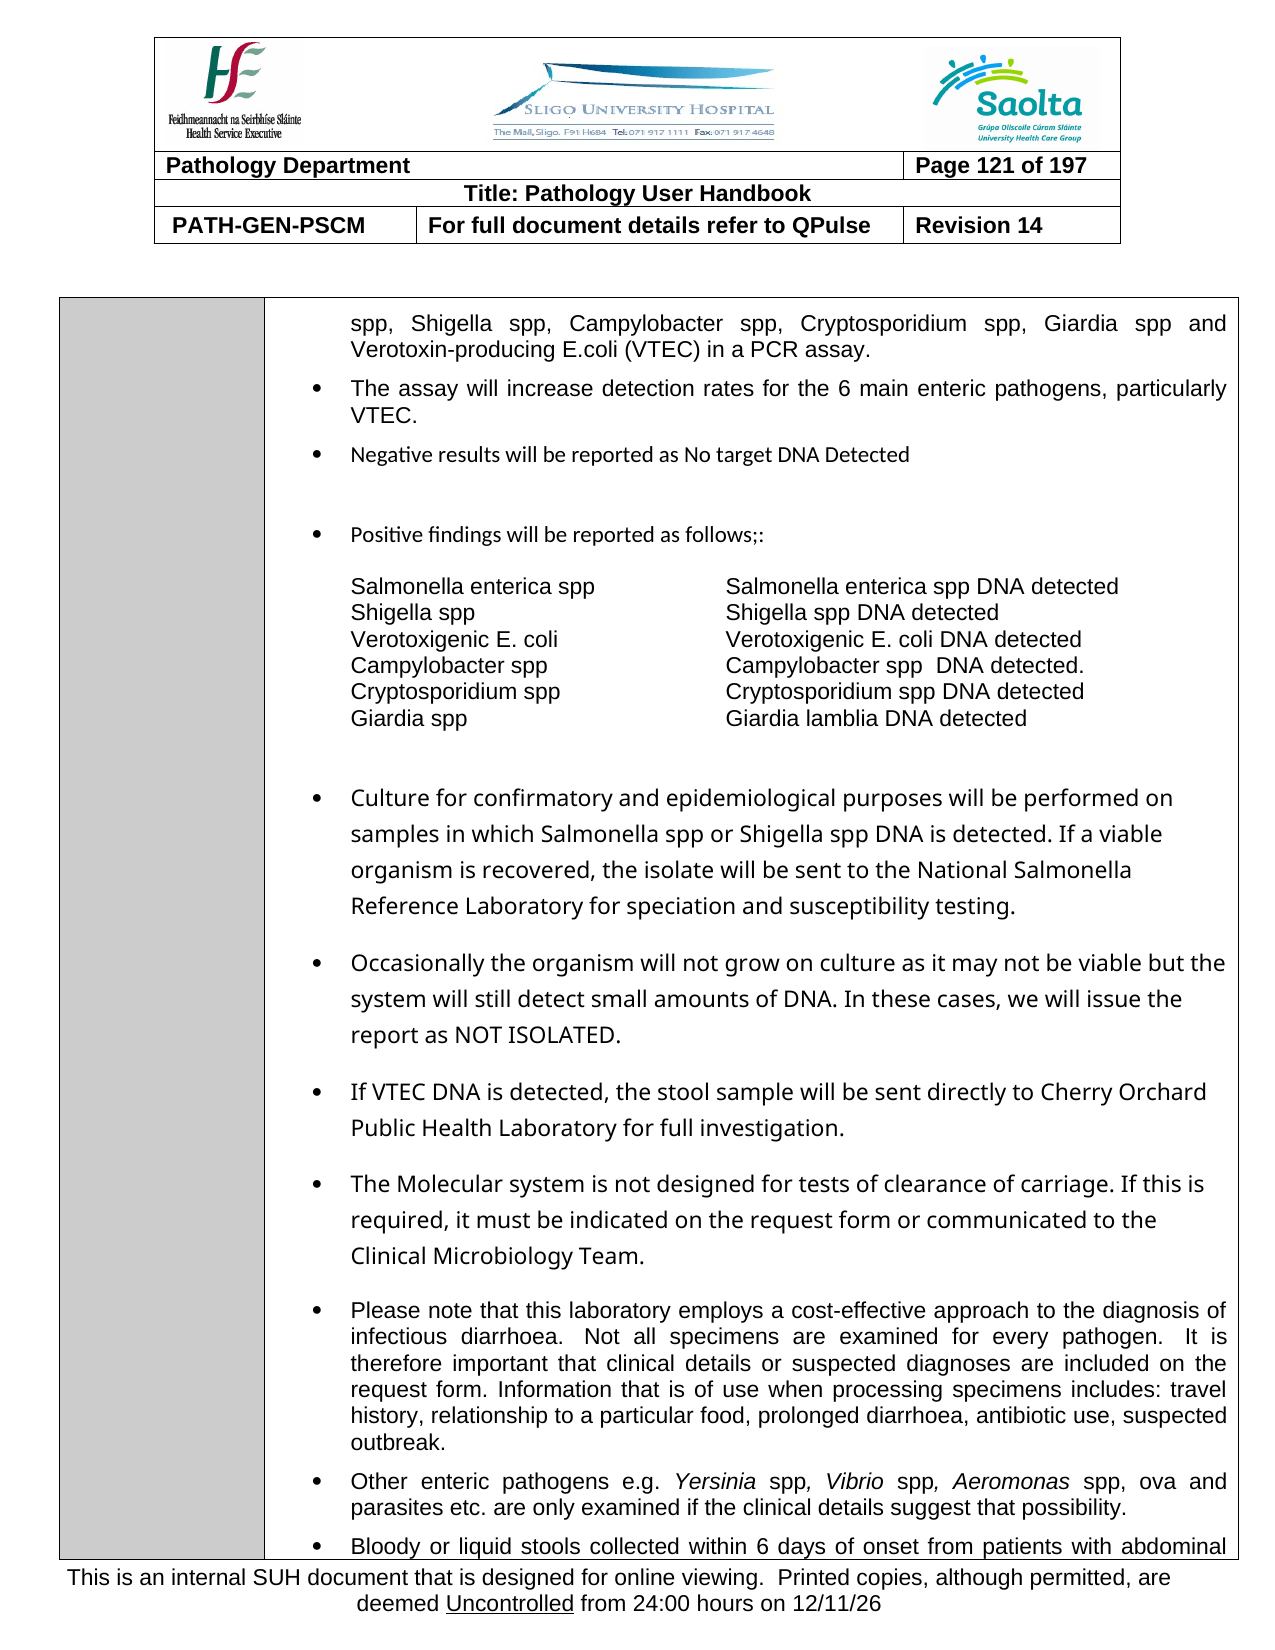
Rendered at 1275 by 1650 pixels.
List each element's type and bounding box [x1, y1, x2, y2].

picture [475, 49, 790, 145]
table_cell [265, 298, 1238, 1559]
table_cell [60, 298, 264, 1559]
picture [923, 46, 1101, 151]
